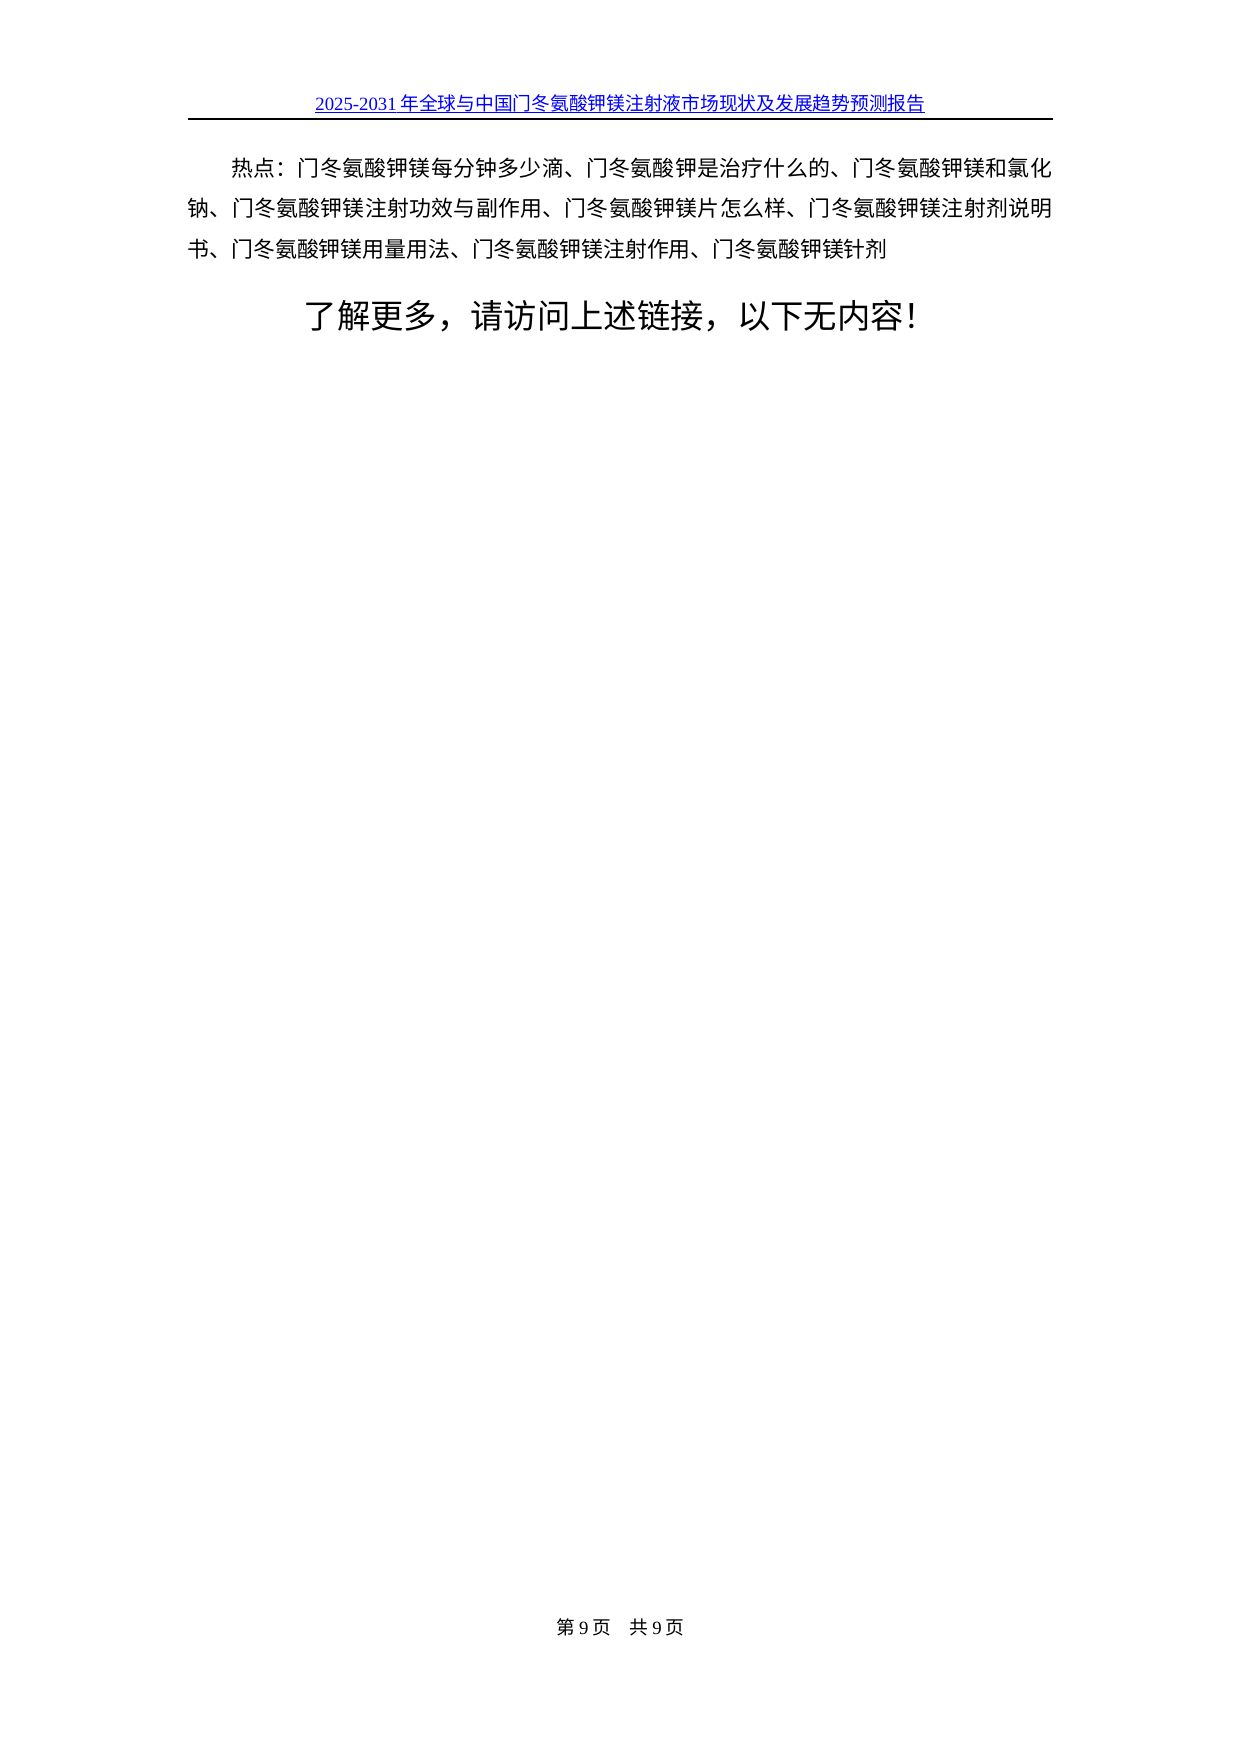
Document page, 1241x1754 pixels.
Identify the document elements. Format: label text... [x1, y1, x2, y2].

title 了解更多，请访问上述链接，以下无内容！ [187, 282, 1053, 347]
text 热点：门冬氨酸钾镁每分钟多少滴、门冬氨酸钾是治疗什么的、门冬氨酸钾镁和氯化钠、门冬氨酸钾镁注射功效与副作用、门冬氨酸钾镁片怎么样、门冬氨酸钾镁注射剂说明书、门冬氨酸钾镁用量用法、门冬氨酸钾镁注射作用、门冬氨酸钾镁针剂 [187, 150, 1053, 264]
